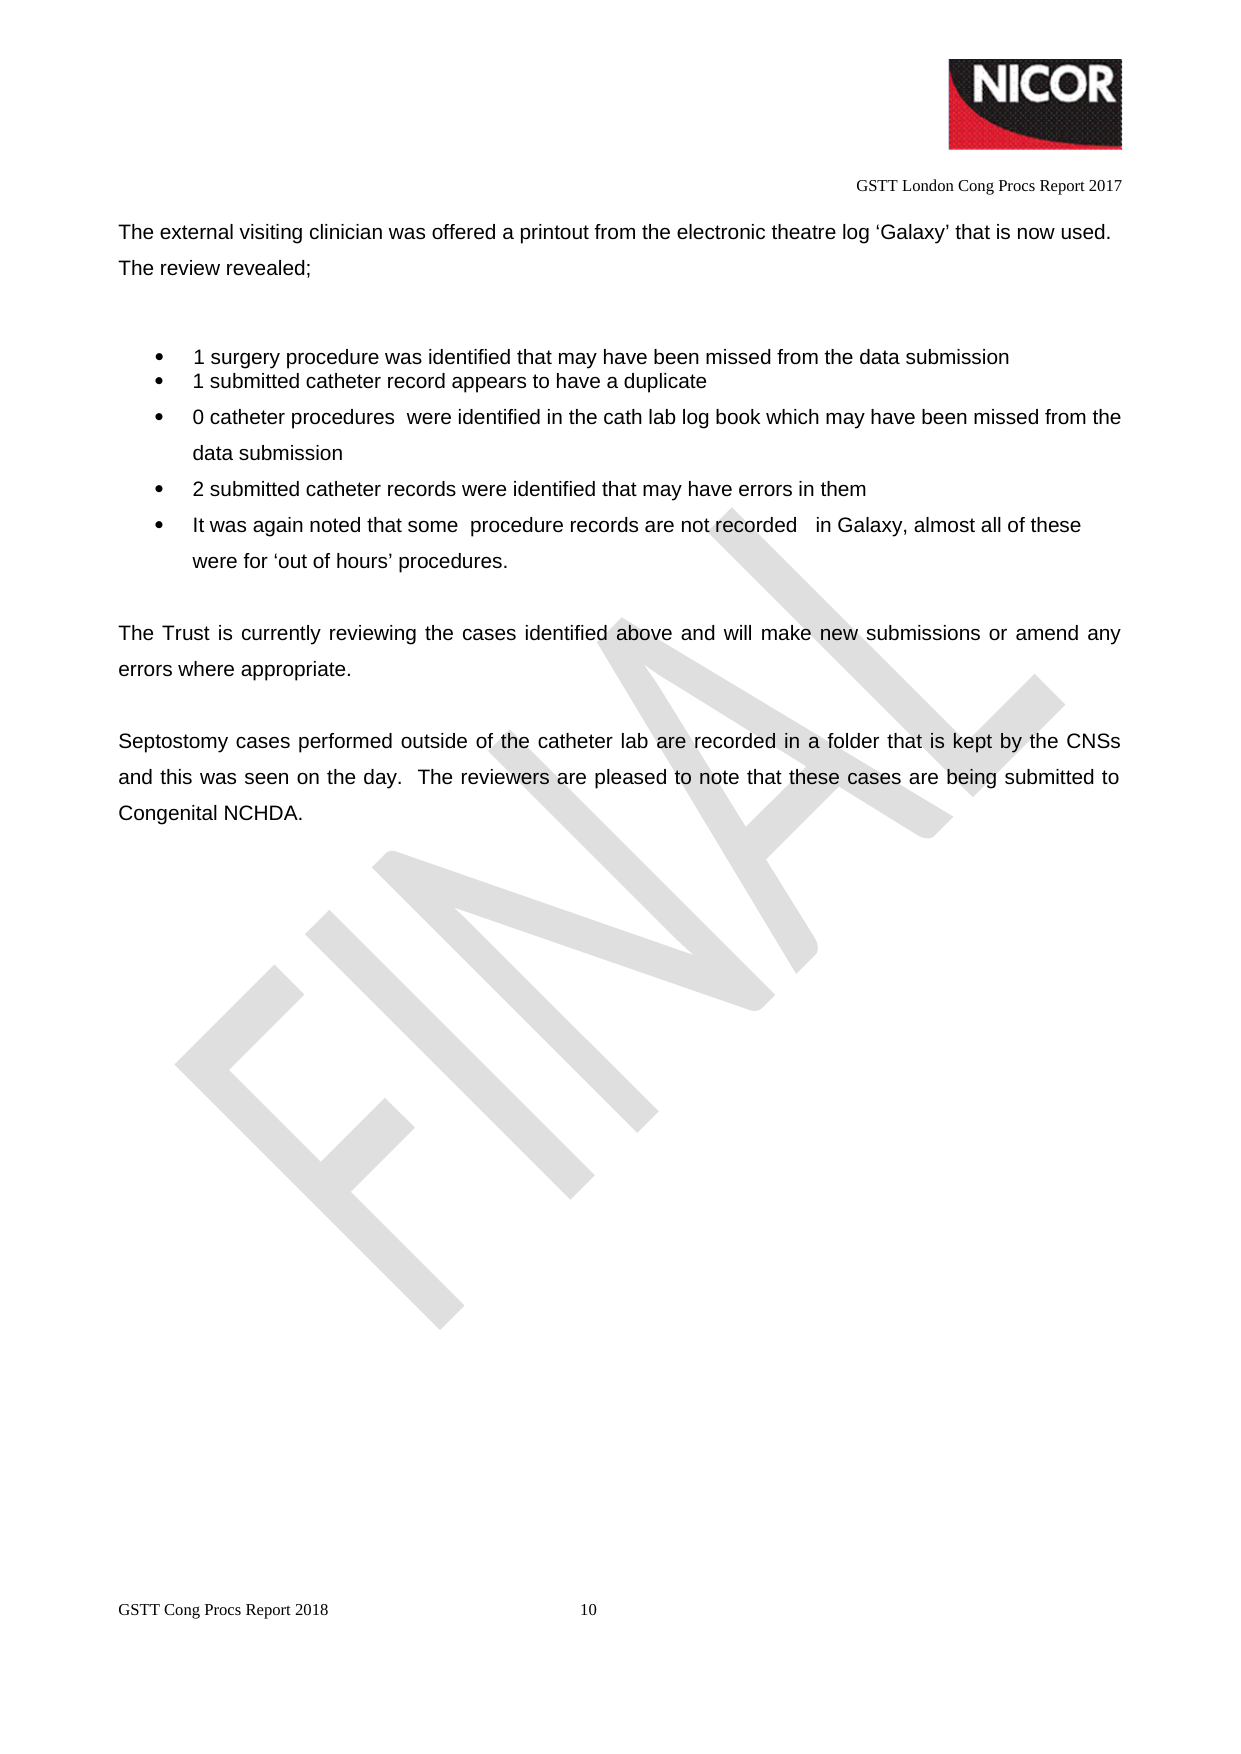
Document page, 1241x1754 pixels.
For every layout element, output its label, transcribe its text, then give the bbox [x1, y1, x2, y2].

text The Trust is currently reviewing the cases identified above and will make new submissions or amend any errors where appropriate. [118, 621, 1122, 681]
list It was again noted that some procedure records are not recorded in Galaxy, almost all of these were for ‘out of hours’ procedures. [155, 513, 1122, 573]
list 1 surgery procedure was identified that may have been missed from the data submission [156, 345, 1122, 369]
text The external visiting clinician was offered a printout from the electronic theatre log ‘Galaxy’ that is now used. [118, 220, 1122, 244]
list 2 submitted catheter records were identified that may have errors in them [155, 477, 1122, 501]
list 1 submitted catheter record appears to have a duplicate [155, 369, 1122, 393]
list 0 catheter procedures were identified in the cath lab log book which may have been missed from the data submission [155, 405, 1122, 465]
text Septostomy cases performed outside of the catheter lab are recorded in a folder that is kept by the CNSs and this was seen on the day. The reviewers are pleased to note that these cases are being submitted to Congenital NCHDA. [118, 728, 1122, 824]
text The review revealed; [118, 256, 1122, 280]
picture [948, 59, 1123, 151]
